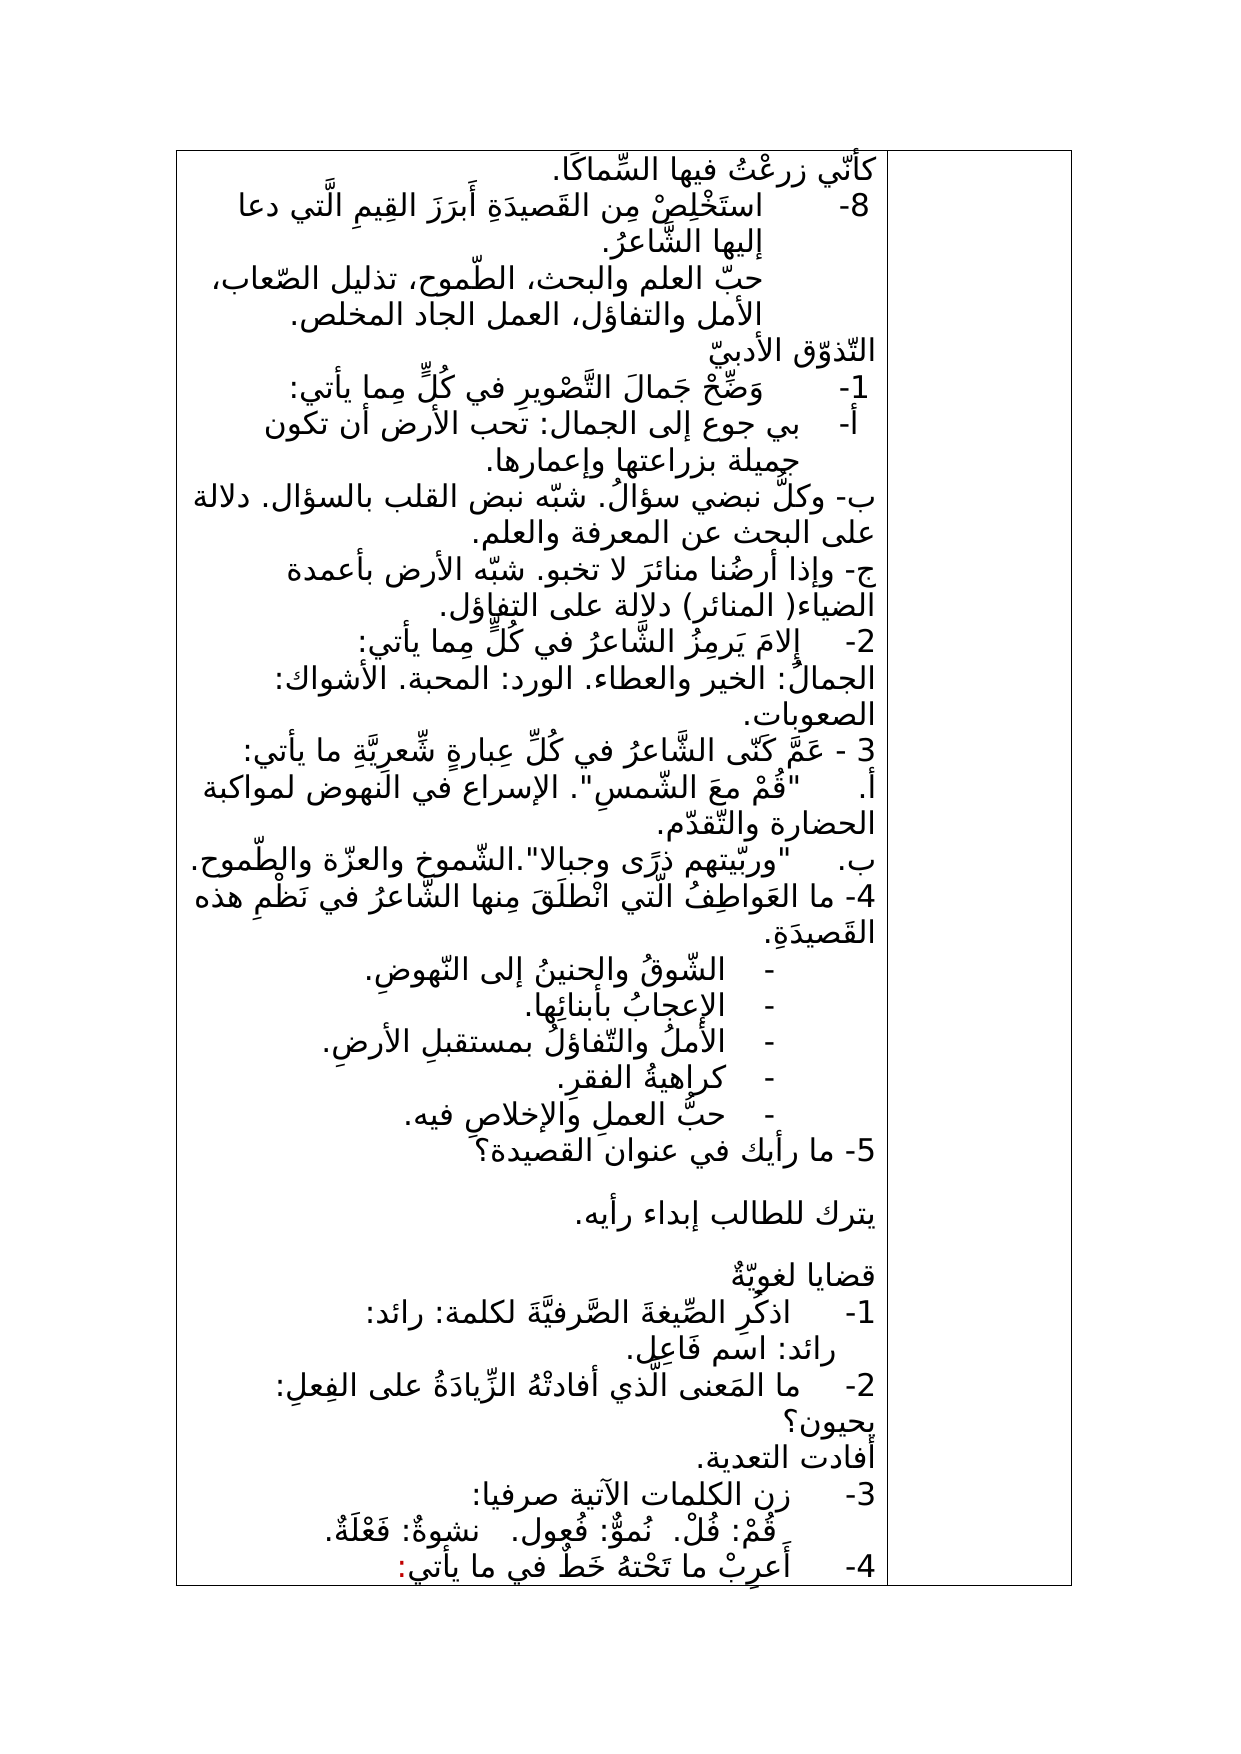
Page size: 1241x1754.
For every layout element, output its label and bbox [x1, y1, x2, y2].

table_cell [177, 151, 887, 1585]
table_cell [888, 151, 1071, 1585]
